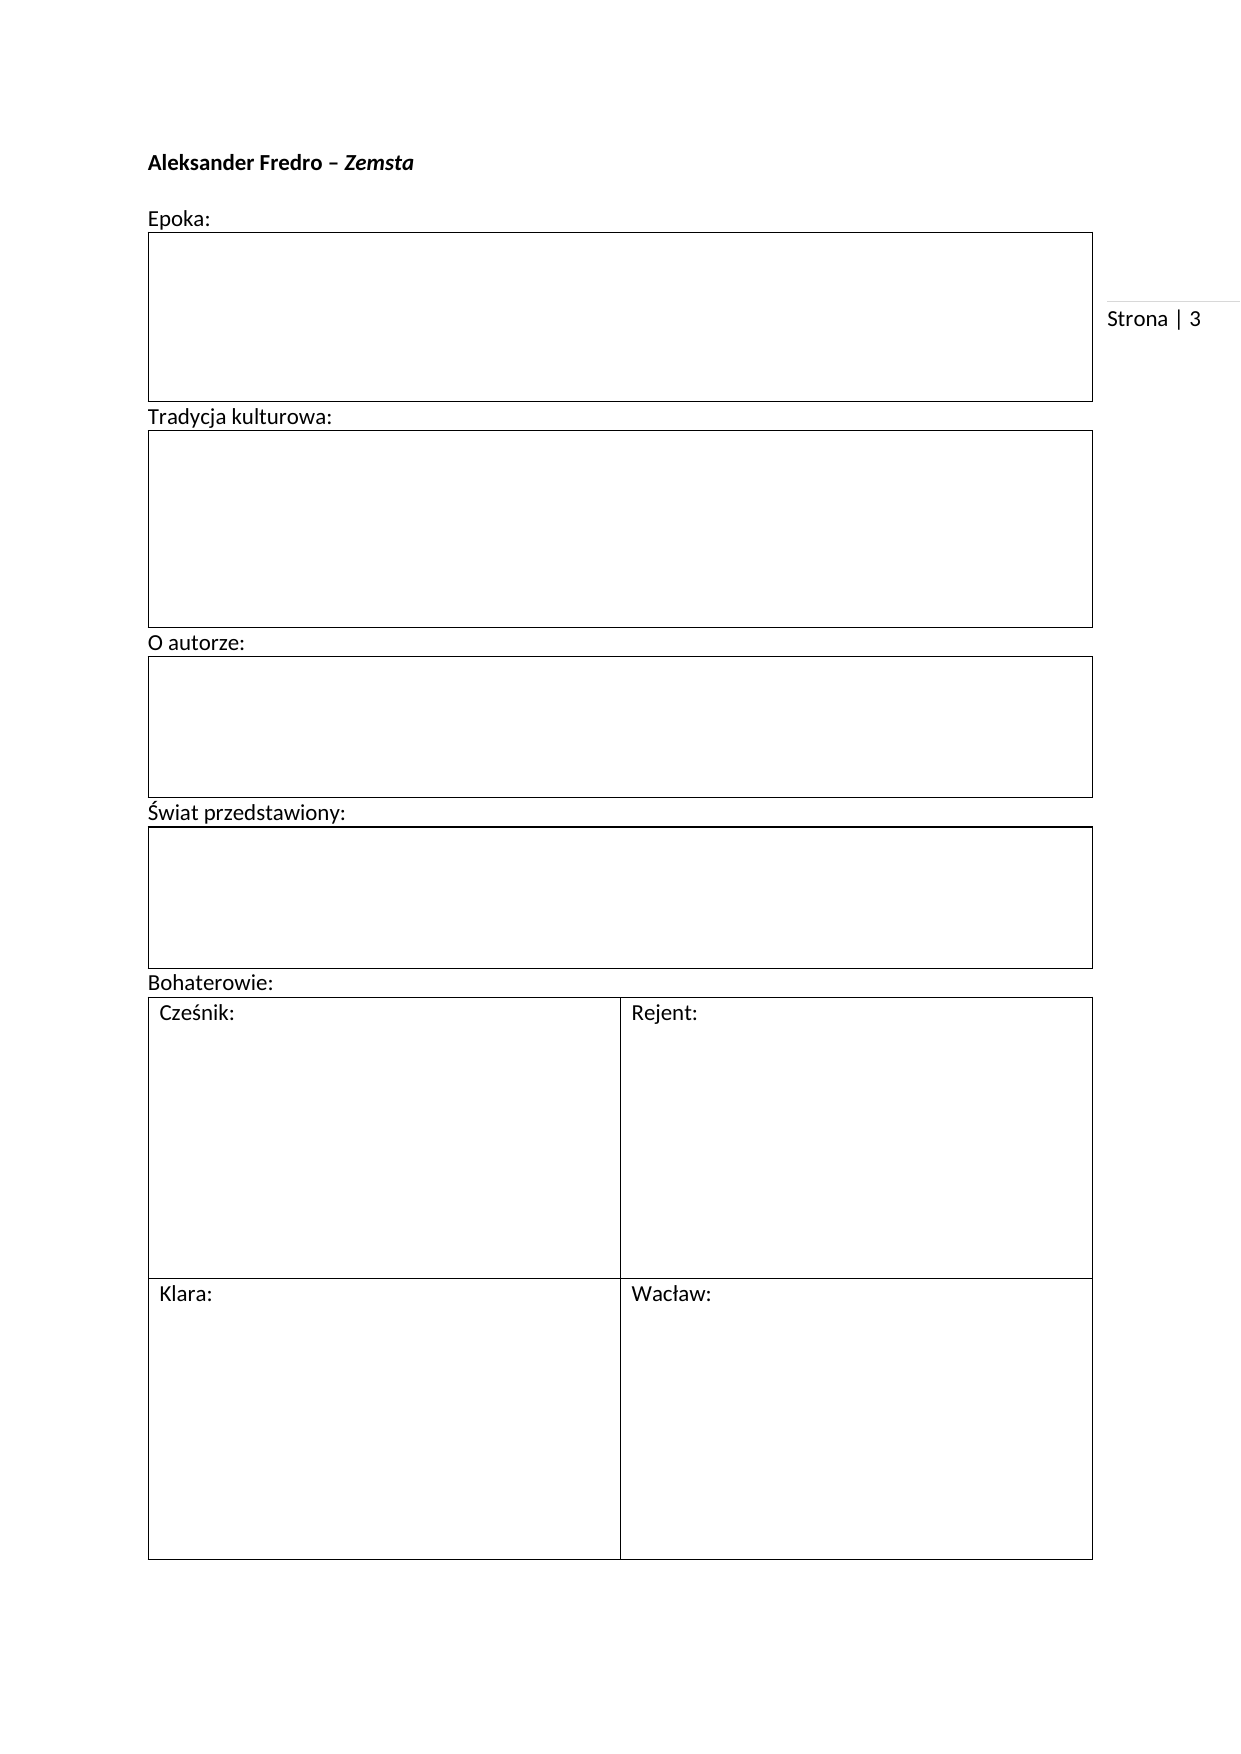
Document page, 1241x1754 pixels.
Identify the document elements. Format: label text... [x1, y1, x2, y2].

table_header Cześnik: [149, 998, 620, 1278]
table_header [149, 828, 1092, 967]
text Tradycja kulturowa: [148, 402, 1093, 430]
text Bohaterowie: [148, 969, 1093, 997]
text Epoka: [148, 204, 1093, 232]
table_cell Klara: [149, 1279, 620, 1559]
text Aleksander Fredro – Zemsta [148, 148, 1093, 176]
table_cell Wacław: [621, 1279, 1092, 1559]
table_header [149, 431, 1092, 627]
table_header [149, 233, 1092, 401]
table_header [149, 657, 1092, 797]
text O autorze: [148, 628, 1093, 656]
text Świat przedstawiony: [148, 798, 1093, 826]
table_header Rejent: [621, 998, 1092, 1278]
